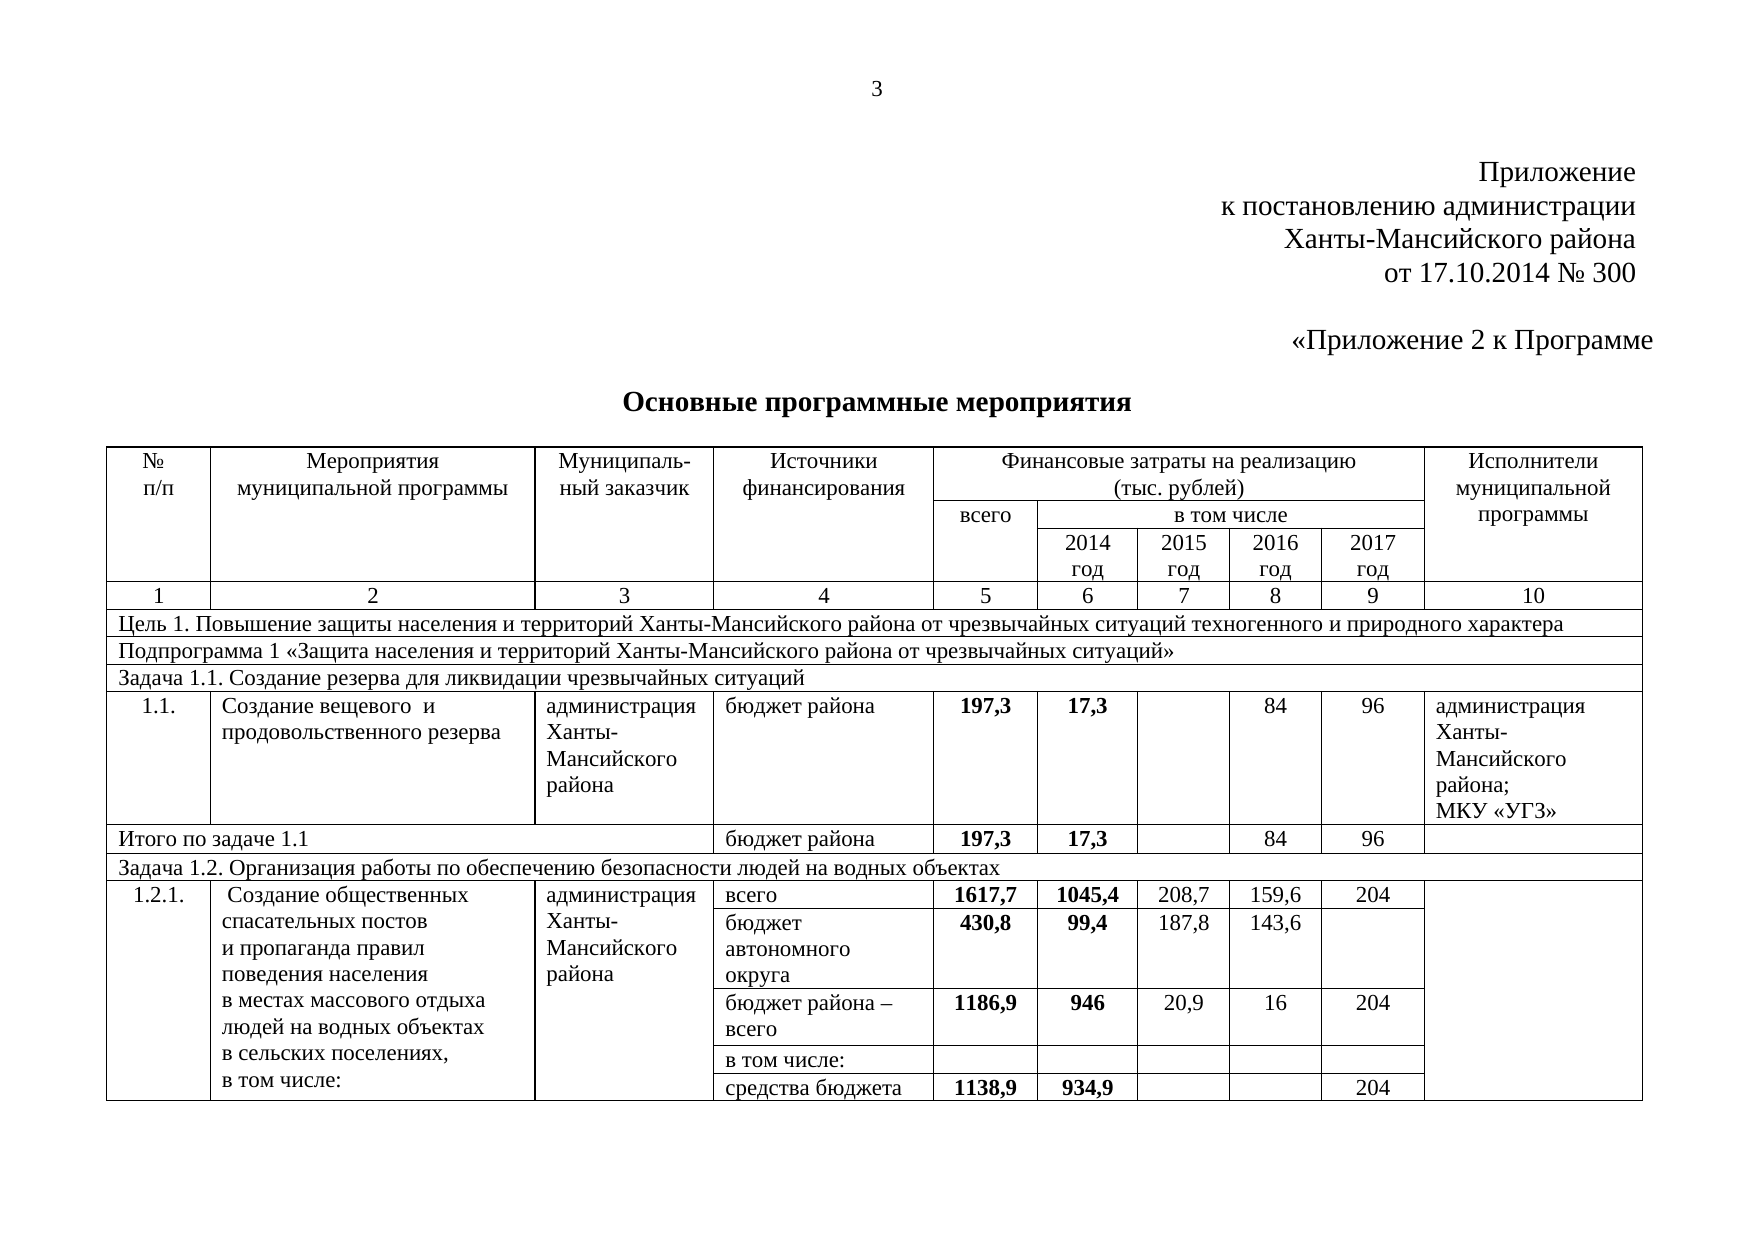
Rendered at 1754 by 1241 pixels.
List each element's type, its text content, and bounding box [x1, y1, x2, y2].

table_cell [714, 1074, 933, 1100]
table_cell в том числе [1038, 501, 1424, 527]
table_cell всего [934, 501, 1037, 581]
table_cell 2016 год [1230, 529, 1321, 581]
table_cell бюджет района [714, 692, 933, 824]
table_cell 934,9 [1038, 1074, 1137, 1100]
table_header Финансовые затраты на реализацию (тыс. рублей) [934, 448, 1424, 500]
text к постановлению администрации [118, 188, 1636, 221]
table_cell бюджет района – всего [714, 989, 933, 1045]
table_cell [1230, 1046, 1321, 1072]
table_header № п/п [107, 448, 210, 581]
table_cell 2 [211, 582, 534, 609]
table_cell 1186,9 [934, 989, 1037, 1045]
table_cell 8 [1230, 582, 1321, 609]
table_cell 20,9 [1138, 989, 1229, 1045]
table_cell 1 [107, 582, 210, 609]
table_cell 430,8 [934, 909, 1037, 988]
table_header Муниципаль-ный заказчик [536, 448, 713, 581]
table_cell 9 [1322, 582, 1424, 609]
table_cell 17,3 [1038, 692, 1137, 824]
table_cell администрация Ханты-Мансийского района [536, 692, 713, 824]
table_cell бюджет района [714, 825, 933, 853]
title «Приложение 2 к Программе [118, 322, 1653, 355]
table_cell 1138,9 [934, 1074, 1037, 1100]
table_cell 208,7 [1138, 881, 1229, 907]
table_cell 2014 год [1038, 529, 1137, 581]
table_cell 5 [934, 582, 1037, 609]
text от 17.10.2014 № 300 [118, 255, 1636, 288]
table_cell 1.1. [107, 692, 210, 824]
table_header Исполнители муниципальной программы [1425, 448, 1642, 581]
table_cell 204 [1322, 881, 1424, 907]
table_cell 204 [1322, 989, 1424, 1045]
table_cell 159,6 [1230, 881, 1321, 907]
table_cell 84 [1230, 692, 1321, 824]
table_cell всего [714, 881, 933, 907]
table_cell 2015 год [1138, 529, 1229, 581]
table_cell 3 [536, 582, 713, 609]
table_cell Итого по задаче 1.1 [107, 825, 713, 853]
table_cell Задача 1.2. Организация работы по обеспечению безопасности людей на водных объектах [107, 854, 1642, 880]
text Приложение [118, 154, 1636, 188]
table_cell Цель 1. Повышение защиты населения и территорий Ханты-Мансийского района от чрезвычайных ситуаций техногенного и природного характера [107, 610, 1642, 636]
table_cell 1045,4 [1038, 881, 1137, 907]
table_cell [1138, 1046, 1229, 1072]
table_cell 96 [1322, 825, 1424, 853]
table_cell [934, 1046, 1037, 1072]
table_cell 16 [1230, 989, 1321, 1045]
table_cell [1138, 1074, 1229, 1100]
table_cell 4 [714, 582, 933, 609]
table_cell бюджет автономного округа [714, 909, 933, 988]
table_cell 197,3 [934, 825, 1037, 853]
table_cell 143,6 [1230, 909, 1321, 988]
table_cell 1617,7 [934, 881, 1037, 907]
table_cell [1138, 825, 1229, 853]
table_cell 187,8 [1138, 909, 1229, 988]
table_cell 6 [1038, 582, 1137, 609]
table_header Источники финансирования [714, 448, 933, 581]
table_cell администрация Ханты-Мансийского района [536, 881, 713, 1100]
table_cell [1138, 692, 1229, 824]
text Ханты-Мансийского района [118, 221, 1636, 255]
table_cell в том числе: [714, 1046, 933, 1072]
table_cell администрация Ханты-Мансийского района; МКУ «УГЗ» [1425, 692, 1642, 824]
table_cell Задача 1.1. Создание резерва для ликвидации чрезвычайных ситуаций [107, 665, 1642, 691]
table_cell 99,4 [1038, 909, 1137, 988]
table_cell 2017 год [1322, 529, 1424, 581]
table_cell 10 [1425, 582, 1642, 609]
table_cell 946 [1038, 989, 1137, 1045]
table_cell 96 [1322, 692, 1424, 824]
table_cell 84 [1230, 825, 1321, 853]
table_cell [1230, 1074, 1321, 1100]
table_cell [1425, 825, 1642, 853]
title Основные программные мероприятия [118, 384, 1636, 418]
table_cell [1038, 1046, 1137, 1072]
table_cell 204 [1322, 1074, 1424, 1100]
table_cell [1322, 909, 1424, 988]
table_cell 197,3 [934, 692, 1037, 824]
table_cell [1322, 1046, 1424, 1072]
table_header Мероприятия муниципальной программы [211, 448, 534, 581]
table_cell Подпрограмма 1 «Защита населения и территорий Ханты-Мансийского района от чрезвычайных ситуаций» [107, 637, 1642, 663]
table_cell 1.2.1. [107, 881, 210, 1100]
table_cell 17,3 [1038, 825, 1137, 853]
table_cell [1425, 881, 1642, 1100]
table_cell Создание вещевого и продовольственного резерва [211, 692, 534, 824]
table_cell Создание общественных спасательных постов и пропаганда правил поведения населения в местах массового отдыха людей на водных объектах в сельских поселениях, в том числе: [211, 881, 534, 1100]
table_cell 7 [1138, 582, 1229, 609]
